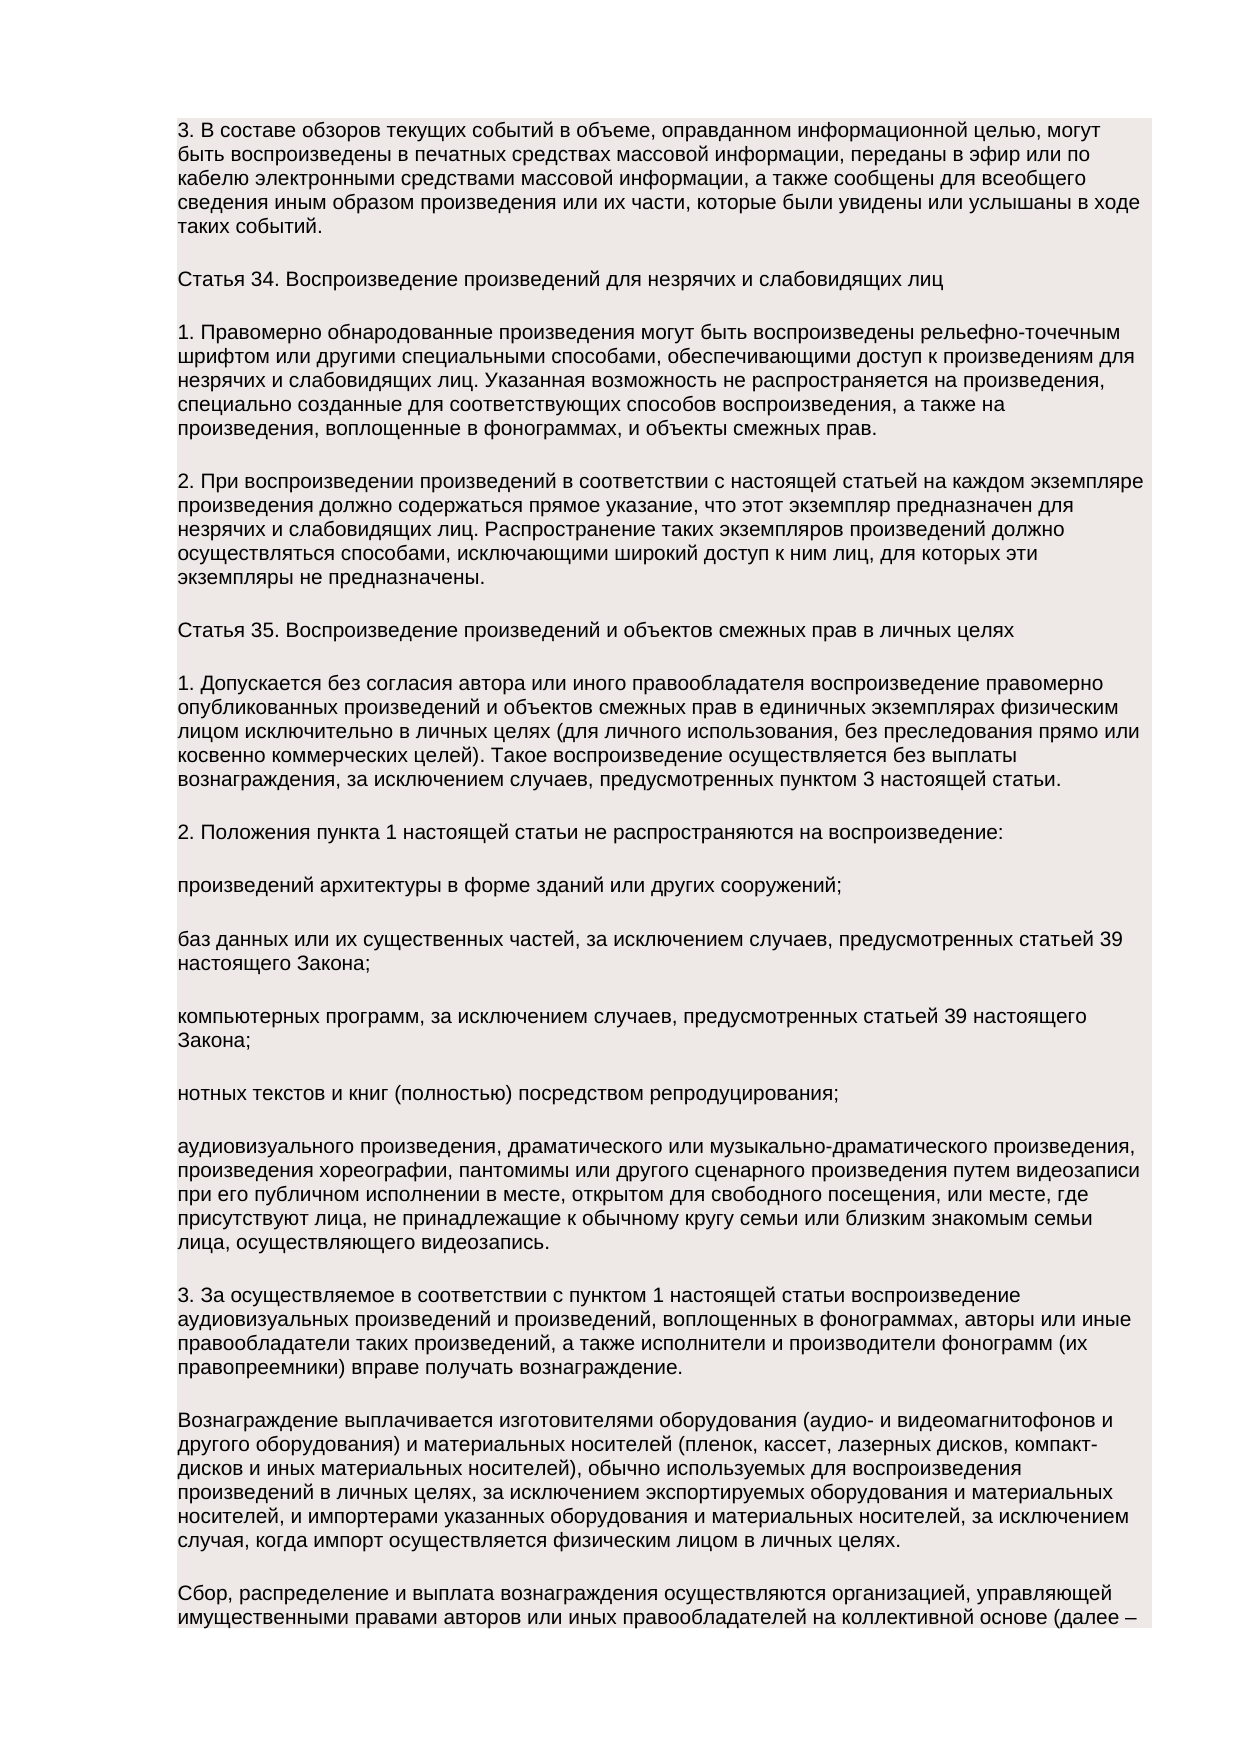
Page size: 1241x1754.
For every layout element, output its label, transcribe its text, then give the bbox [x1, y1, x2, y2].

text компьютерных программ, за исключением случаев, предусмотренных статьей 39 настоящего Закона; [177, 1003, 1152, 1051]
text Статья 34. Воспроизведение произведений для незрячих и слабовидящих лиц [177, 267, 1152, 291]
text аудиовизуального произведения, драматического или музыкально-драматического произведения, произведения хореографии, пантомимы или другого сценарного произведения путем видеозаписи при его публичном исполнении в месте, открытом для свободного посещения, или месте, где присутствуют лица, не принадлежащие к обычному кругу семьи или близким знакомым семьи лица, осуществляющего видеозапись. [177, 1134, 1152, 1253]
text баз данных или их существенных частей, за исключением случаев, предусмотренных статьей 39 настоящего Закона; [177, 926, 1152, 974]
text 2. При воспроизведении произведений в соответствии с настоящей статьей на каждом экземпляре произведения должно содержаться прямое указание, что этот экземпляр предназначен для незрячих и слабовидящих лиц. Распространение таких экземпляров произведений должно осуществляться способами, исключающими широкий доступ к ним лиц, для которых эти экземпляры не предназначены. [177, 469, 1152, 589]
text 2. Положения пункта 1 настоящей статьи не распространяются на воспроизведение: [177, 820, 1152, 844]
text 1. Правомерно обнародованные произведения могут быть воспроизведены рельефно-точечным шрифтом или другими специальными способами, обеспечивающими доступ к произведениям для незрячих и слабовидящих лиц. Указанная возможность не распространяется на произведения, специально созданные для соответствующих способов воспроизведения, а также на произведения, воплощенные в фонограммах, и объекты смежных прав. [177, 320, 1152, 440]
text Статья 35. Воспроизведение произведений и объектов смежных прав в личных целях [177, 618, 1152, 642]
text 3. В составе обзоров текущих событий в объеме, оправданном информационной целью, могут быть воспроизведены в печатных средствах массовой информации, переданы в эфир или по кабелю электронными средствами массовой информации, а также сообщены для всеобщего сведения иным образом произведения или их части, которые были увидены или услышаны в ходе таких событий. [177, 118, 1152, 238]
text произведений архитектуры в форме зданий или других сооружений; [177, 873, 1152, 897]
text 3. За осуществляемое в соответствии с пунктом 1 настоящей статьи воспроизведение аудиовизуальных произведений и произведений, воплощенных в фонограммах, авторы или иные правообладатели таких произведений, а также исполнители и производители фонограмм (их правопреемники) вправе получать вознаграждение. [177, 1283, 1152, 1378]
text нотных текстов и книг (полностью) посредством репродуцирования; [177, 1081, 1152, 1104]
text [177, 1581, 1152, 1628]
text 1. Допускается без согласия автора или иного правообладателя воспроизведение правомерно опубликованных произведений и объектов смежных прав в единичных экземплярах физическим лицом исключительно в личных целях (для личного использования, без преследования прямо или косвенно коммерческих целей). Такое воспроизведение осуществляется без выплаты вознаграждения, за исключением случаев, предусмотренных пунктом 3 настоящей статьи. [177, 671, 1152, 791]
text Вознаграждение выплачивается изготовителями оборудования (аудио- и видеомагнитофонов и другого оборудования) и материальных носителей (пленок, кассет, лазерных дисков, компакт-дисков и иных материальных носителей), обычно используемых для воспроизведения произведений в личных целях, за исключением экспортируемых оборудования и материальных носителей, и импортерами указанных оборудования и материальных носителей, за исключением случая, когда импорт осуществляется физическим лицом в личных целях. [177, 1408, 1152, 1551]
